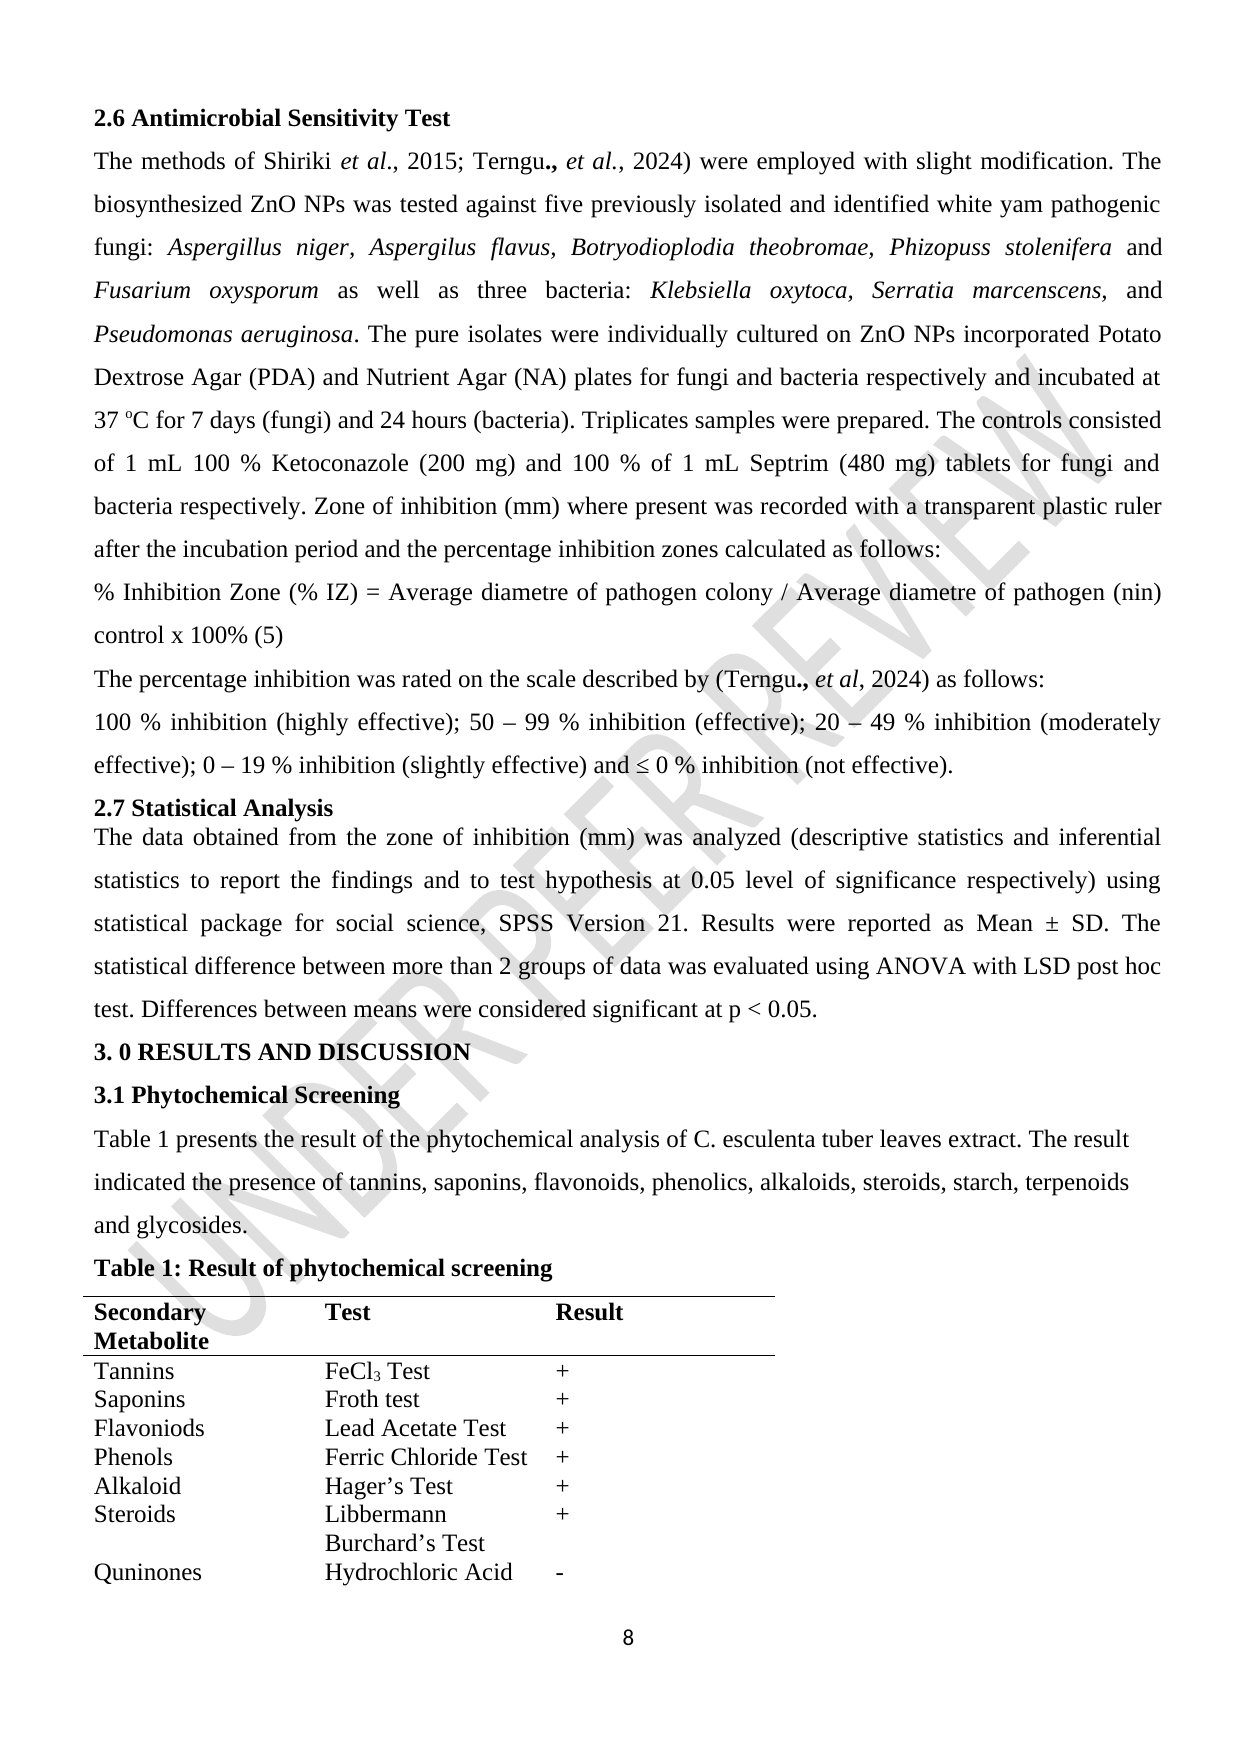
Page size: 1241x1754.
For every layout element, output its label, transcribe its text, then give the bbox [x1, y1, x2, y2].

table_cell Quninones [83, 1557, 313, 1586]
table_header Secondary Metabolite [83, 1297, 313, 1355]
table_cell Steroids [83, 1500, 313, 1557]
text Table 1 presents the result of the phytochemical analysis of C. esculenta tuber leaves extract. The result indicated the presence of tannins, saponins, flavonoids, phenolics, alkaloids, steroids, starch, terpenoids and glycosides. [94, 1124, 1162, 1239]
table_cell FeCl3 Test [313, 1356, 544, 1384]
table_cell Hager’s Test [313, 1471, 544, 1499]
table_cell Ferric Chloride Test [313, 1442, 544, 1471]
table_cell Libbermann Burchard’s Test [313, 1500, 544, 1557]
text % Inhibition Zone (% IZ) = Average diametre of pathogen colony / Average diametre of pathogen (nin) control x 100% (5) [94, 577, 1162, 649]
text 3. 0 RESULTS AND DISCUSSION [94, 1037, 1162, 1066]
table_cell + [544, 1356, 775, 1384]
text 3.1 Phytochemical Screening [94, 1081, 1162, 1109]
table_cell + [544, 1385, 775, 1413]
table_cell Saponins [83, 1385, 313, 1413]
table_cell Froth test [313, 1385, 544, 1413]
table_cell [313, 1557, 544, 1586]
text The percentage inhibition was rated on the scale described by (Terngu., et al, 2024) as follows: [94, 664, 1162, 692]
text The methods of Shiriki et al., 2015; Terngu., et al., 2024) were employed with slight modification. The biosynthesized ZnO NPs was tested against five previously isolated and identified white yam pathogenic fungi: Aspergillus niger, Aspergilus flavus, Botryodioplodia theobromae, Phizopuss stolenifera and Fusarium oxysporum as well as three bacteria: Klebsiella oxytoca, Serratia marcenscens, and Pseudomonas aeruginosa. The pure isolates were individually cultured on ZnO NPs incorporated Potato Dextrose Agar (PDA) and Nutrient Agar (NA) plates for fungi and bacteria respectively and incubated at 37 oC for 7 days (fungi) and 24 hours (bacteria). Triplicates samples were prepared. The controls consisted of 1 mL 100 % Ketoconazole (200 mg) and 100 % of 1 mL Septrim (480 mg) tablets for fungi and bacteria respectively. Zone of inhibition (mm) where present was recorded with a transparent plastic ruler after the incubation period and the percentage inhibition zones calculated as follows: [94, 146, 1162, 563]
table_cell + + [544, 1413, 775, 1471]
table_cell Phenols [83, 1442, 313, 1471]
table_cell Tannins [83, 1356, 313, 1384]
table_header Test [313, 1297, 544, 1355]
table_cell Alkaloid [83, 1471, 313, 1499]
table_cell Lead Acetate Test [313, 1413, 544, 1442]
text The data obtained from the zone of inhibition (mm) was analyzed (descriptive statistics and inferential statistics to report the findings and to test hypothesis at 0.05 level of significance respectively) using statistical package for social science, SPSS Version 21. Results were reported as Mean ± SD. The statistical difference between more than 2 groups of data was evaluated using ANOVA with LSD post hoc test. Differences between means were considered significant at p < 0.05. [94, 822, 1162, 1023]
table_cell Flavoniods [83, 1413, 313, 1442]
text Table 1: Result of phytochemical screening [94, 1253, 1162, 1282]
table_cell + [544, 1471, 775, 1499]
text 100 % inhibition (highly effective); 50 – 99 % inhibition (effective); 20 – 49 % inhibition (moderately effective); 0 – 19 % inhibition (slightly effective) and ≤ 0 % inhibition (not effective). [94, 707, 1162, 779]
text 2.6 Antimicrobial Sensitivity Test [94, 103, 1162, 132]
text 2.7 Statistical Analysis [94, 793, 1162, 822]
table_cell - [544, 1557, 775, 1586]
table_header Result [544, 1297, 775, 1355]
table_cell + [544, 1500, 775, 1557]
